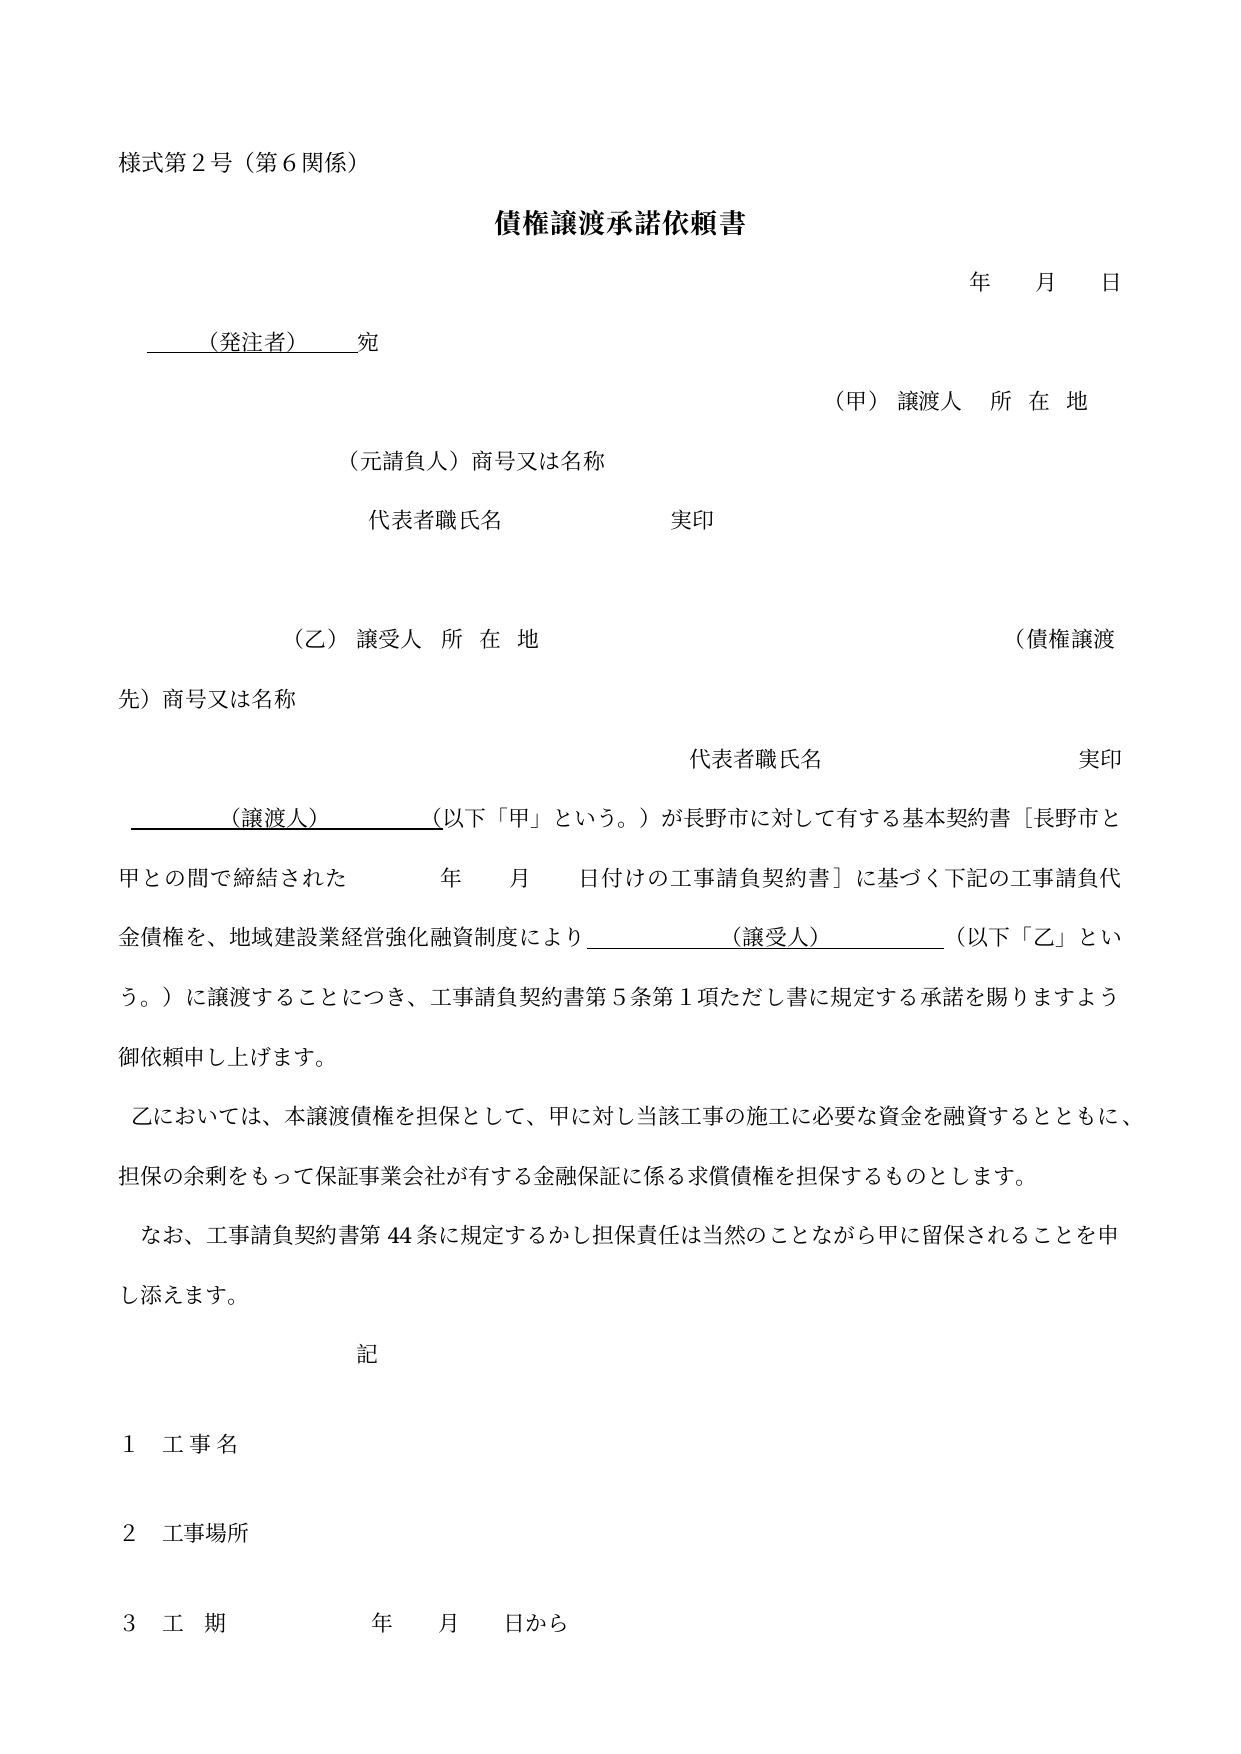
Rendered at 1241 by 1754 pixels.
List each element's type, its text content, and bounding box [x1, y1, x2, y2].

text （発注者） 宛 [118, 311, 1122, 370]
text 債権譲渡承諾依頼書 [118, 192, 1122, 251]
text （甲） 譲渡人 所在地 [118, 370, 1122, 430]
text ３ 工期 年 月 日から [118, 1592, 1122, 1651]
text 代表者職氏名 実印 [118, 489, 1122, 549]
text （乙） 譲受人 所在地 （債権譲渡先）商号又は名称 [118, 609, 1122, 728]
text １ 工事名 [118, 1413, 1122, 1473]
text 乙においては、本譲渡債権を担保として、甲に対し当該工事の施工に必要な資金を融資するとともに、担保の余剰をもって保証事業会社が有する金融保証に係る求償債権を担保するものとします。 [118, 1085, 1122, 1204]
text 様式第２号（第６関係） [118, 132, 1122, 192]
text （譲渡人） （以下「甲」という。）が長野市に対して有する基本契約書［長野市と甲との間で締結された 年 月 日付けの工事請負契約書］に基づく下記の工事請負代金債権を、地域建設業経営強化融資制度により （譲受人） （以下「乙」という。）に譲渡することにつき、工事請負契約書第５条第１項ただし書に規定する承諾を賜りますよう御依頼申し上げます。 [118, 787, 1122, 1085]
text なお、工事請負契約書第44条に規定するかし担保責任は当然のことながら甲に留保されることを申し添えます。 [118, 1204, 1122, 1324]
text 記 [118, 1324, 1122, 1383]
text 代表者職氏名 実印 [118, 728, 1122, 787]
text （元請負人）商号又は名称 [118, 430, 1122, 489]
text 年 月 日 [118, 251, 1122, 311]
text ２ 工事場所 [118, 1502, 1122, 1562]
